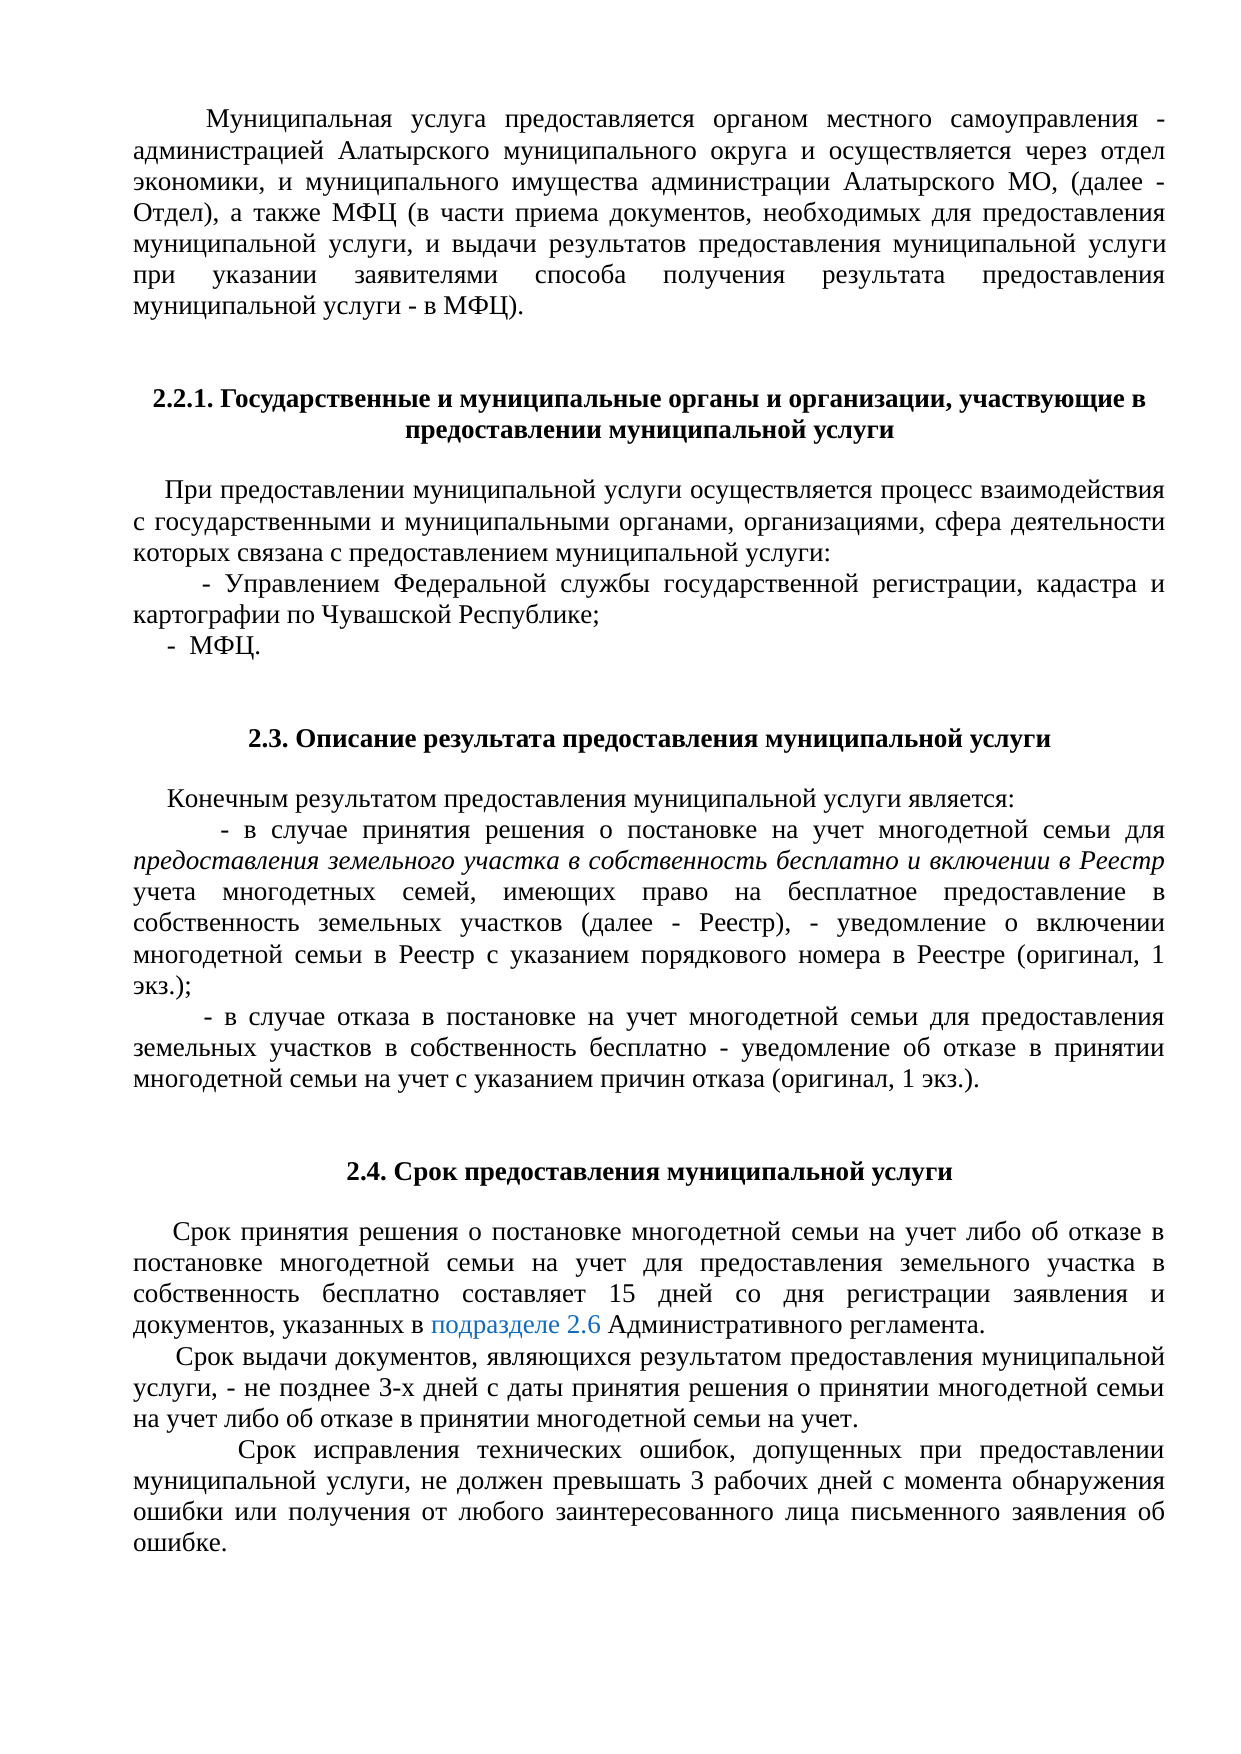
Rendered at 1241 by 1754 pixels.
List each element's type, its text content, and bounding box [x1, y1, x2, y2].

text Срок выдачи документов, являющихся результатом предоставления муниципальной услуги, - не позднее 3-х дней с даты принятия решения о принятии многодетной семьи на учет либо об отказе в принятии многодетной семьи на учет. [133, 1340, 1167, 1433]
text - МФЦ. [133, 629, 1167, 660]
text - в случае отказа в постановке на учет многодетной семьи для предоставления земельных участков в собственность бесплатно - уведомление об отказе в принятии многодетной семьи на учет с указанием причин отказа (оригинал, 1 экз.). [133, 1000, 1167, 1093]
text - Управлением Федеральной службы государственной регистрации, кадастра и картографии по Чувашской Республике; [133, 567, 1167, 629]
text - в случае принятия решения о постановке на учет многодетной семьи для предоставления земельного участка в собственность бесплатно и включении в Реестр учета многодетных семей, имеющих право на бесплатное предоставление в собственность земельных участков (далее - Реестр), - уведомление о включении многодетной семьи в Реестр с указанием порядкового номера в Реестре (оригинал, 1 экз.); [133, 813, 1167, 1000]
text Срок принятия решения о постановке многодетной семьи на учет либо об отказе в постановке многодетной семьи на учет для предоставления земельного участка в собственность бесплатно составляет 15 дней со дня регистрации заявления и документов, указанных в подразделе 2.6 Административного регламента. [133, 1215, 1167, 1340]
subtitle 2.3. Описание результата предоставления муниципальной услуги [133, 722, 1167, 753]
text Муниципальная услуга предоставляется органом местного самоуправления - администрацией Алатырского муниципального округа и осуществляется через отдел экономики, и муниципального имущества администрации Алатырского МО, (далее - Отдел), а также МФЦ (в части приема документов, необходимых для предоставления муниципальной услуги, и выдачи результатов предоставления муниципальной услуги при указании заявителями способа получения результата предоставления муниципальной услуги - в МФЦ). [133, 103, 1167, 321]
subtitle 2.4. Срок предоставления муниципальной услуги [133, 1155, 1167, 1186]
text Конечным результатом предоставления муниципальной услуги является: [133, 782, 1167, 813]
subtitle 2.2.1. Государственные и муниципальные органы и организации, участвующие в предоставлении муниципальной услуги [133, 382, 1167, 444]
text При предоставлении муниципальной услуги осуществляется процесс взаимодействия с государственными и муниципальными органами, организациями, сфера деятельности которых связана с предоставлением муниципальной услуги: [133, 473, 1167, 567]
text Срок исправления технических ошибок, допущенных при предоставлении муниципальной услуги, не должен превышать 3 рабочих дней с момента обнаружения ошибки или получения от любого заинтересованного лица письменного заявления об ошибке. [133, 1433, 1167, 1558]
